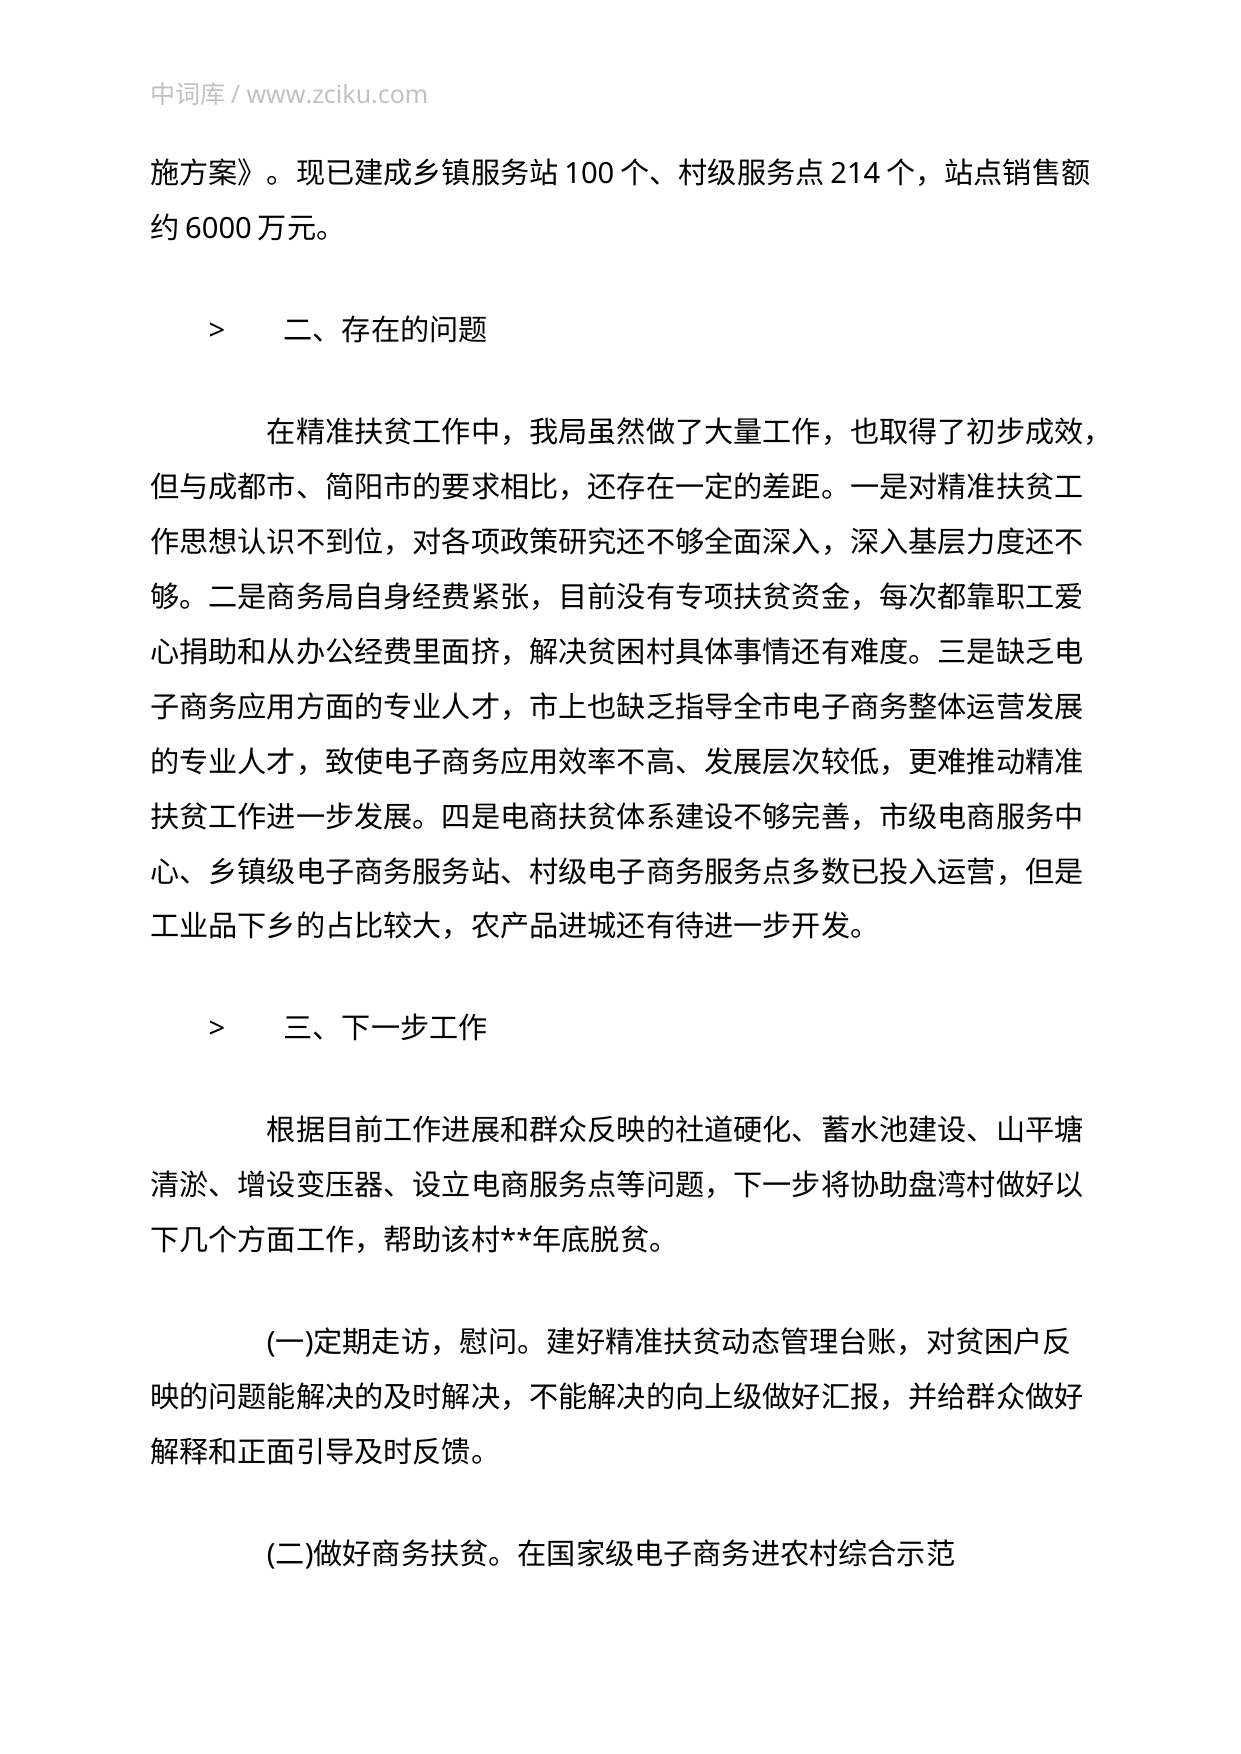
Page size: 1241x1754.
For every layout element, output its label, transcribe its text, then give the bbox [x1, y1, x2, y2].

text 根据目前工作进展和群众反映的社道硬化、蓄水池建设、山平塘清淤、增设变压器、设立电商服务点等问题，下一步将协助盘湾村做好以下几个方面工作，帮助该村**年底脱贫。 [150, 1107, 1090, 1259]
text (一)定期走访，慰问。建好精准扶贫动态管理台账，对贫困户反映的问题能解决的及时解决，不能解决的向上级做好汇报，并给群众做好解释和正面引导及时反馈。 [150, 1318, 1090, 1471]
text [150, 150, 1090, 247]
text > 二、存在的问题 [150, 307, 1090, 349]
text > 三、下一步工作 [150, 1005, 1090, 1047]
text 在精准扶贫工作中，我局虽然做了大量工作，也取得了初步成效，但与成都市、简阳市的要求相比，还存在一定的差距。一是对精准扶贫工作思想认识不到位，对各项政策研究还不够全面深入，深入基层力度还不够。二是商务局自身经费紧张，目前没有专项扶贫资金，每次都靠职工爱心捐助和从办公经费里面挤，解决贫困村具体事情还有难度。三是缺乏电子商务应用方面的专业人才，市上也缺乏指导全市电子商务整体运营发展的专业人才，致使电子商务应用效率不高、发展层次较低，更难推动精准扶贫工作进一步发展。四是电商扶贫体系建设不够完善，市级电商服务中心、乡镇级电子商务服务站、村级电子商务服务点多数已投入运营，但是工业品下乡的占比较大，农产品进城还有待进一步开发。 [150, 409, 1090, 945]
text (二)做好商务扶贫。在国家级电子商务进农村综合示范 [150, 1530, 1090, 1573]
